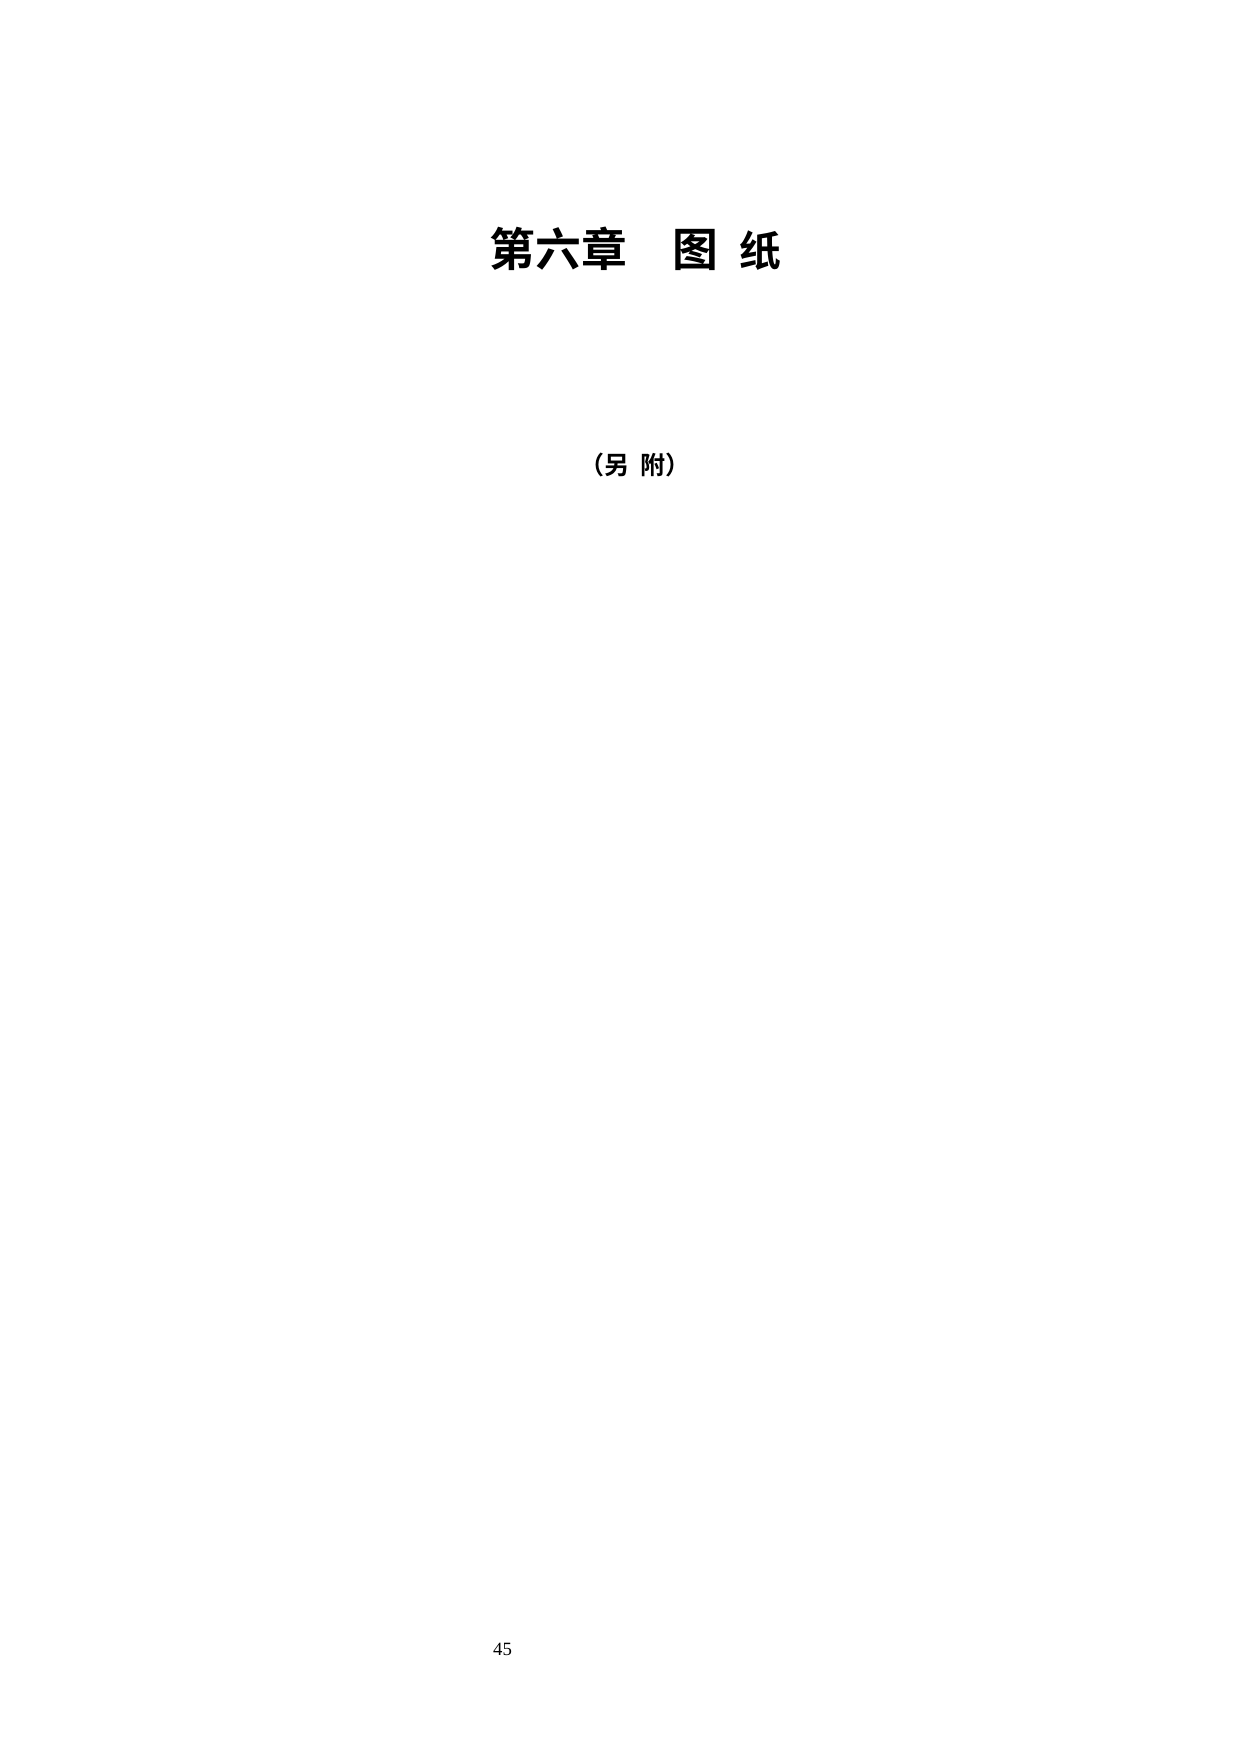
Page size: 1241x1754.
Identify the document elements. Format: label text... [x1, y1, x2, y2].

subtitle 第六章 图 纸 [148, 197, 1122, 295]
subtitle （另 附） [148, 431, 1122, 496]
